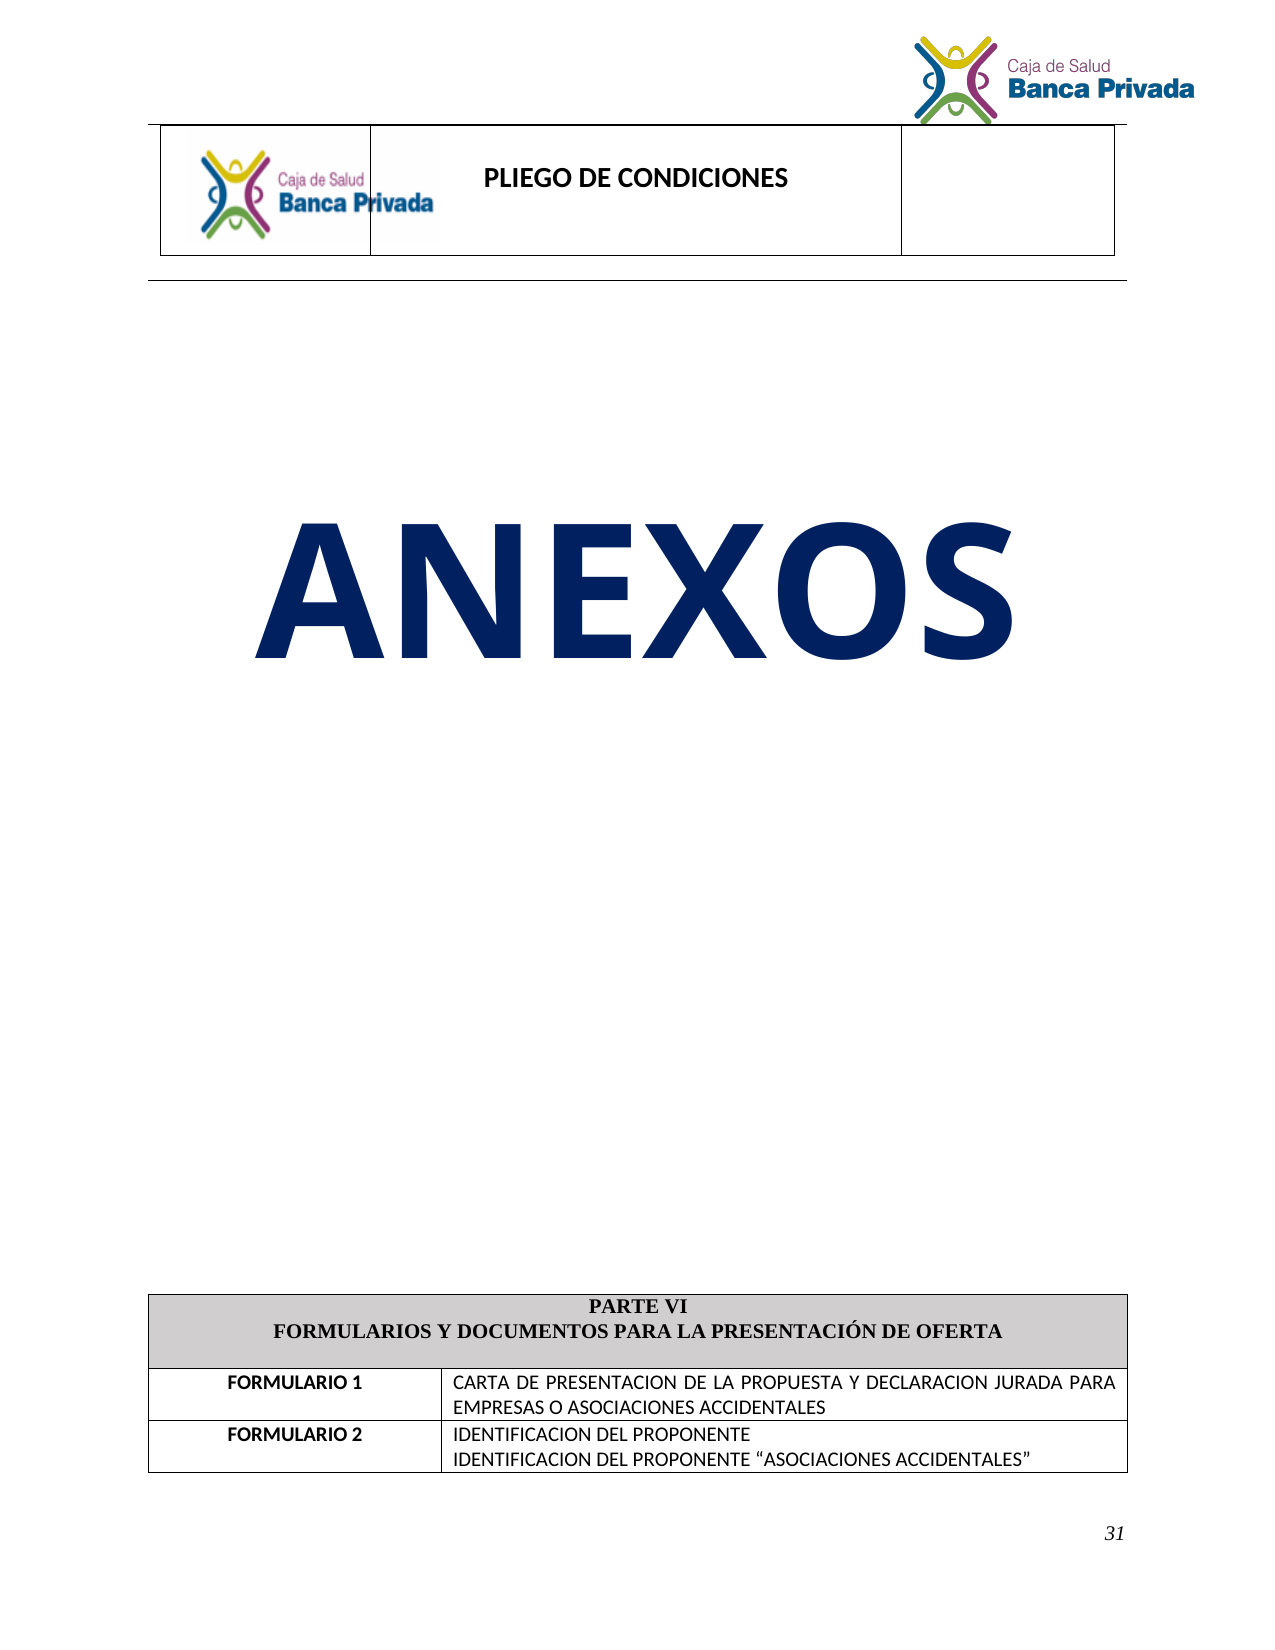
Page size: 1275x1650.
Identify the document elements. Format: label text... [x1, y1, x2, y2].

picture [371, 126, 442, 245]
picture [903, 126, 1114, 135]
picture [903, 28, 1207, 135]
table_cell FORMULARIO 2 [149, 1421, 441, 1472]
table_header PARTE VI FORMULARIOS Y DOCUMENTOS PARA LA PRESENTACIÓN DE OFERTA [149, 1295, 1127, 1368]
text ANEXOS [148, 458, 1127, 713]
table_cell FORMULARIO 1 [149, 1369, 441, 1420]
table_cell IDENTIFICACION DEL PROPONENTE IDENTIFICACION DEL PROPONENTE “ASOCIACIONES ACCIDENTALES” [442, 1421, 1127, 1472]
table_cell CARTA DE PRESENTACION DE LA PROPUESTA Y DECLARACION JURADA PARA EMPRESAS O ASOCIACIONES ACCIDENTALES [442, 1369, 1127, 1420]
picture [186, 126, 370, 245]
